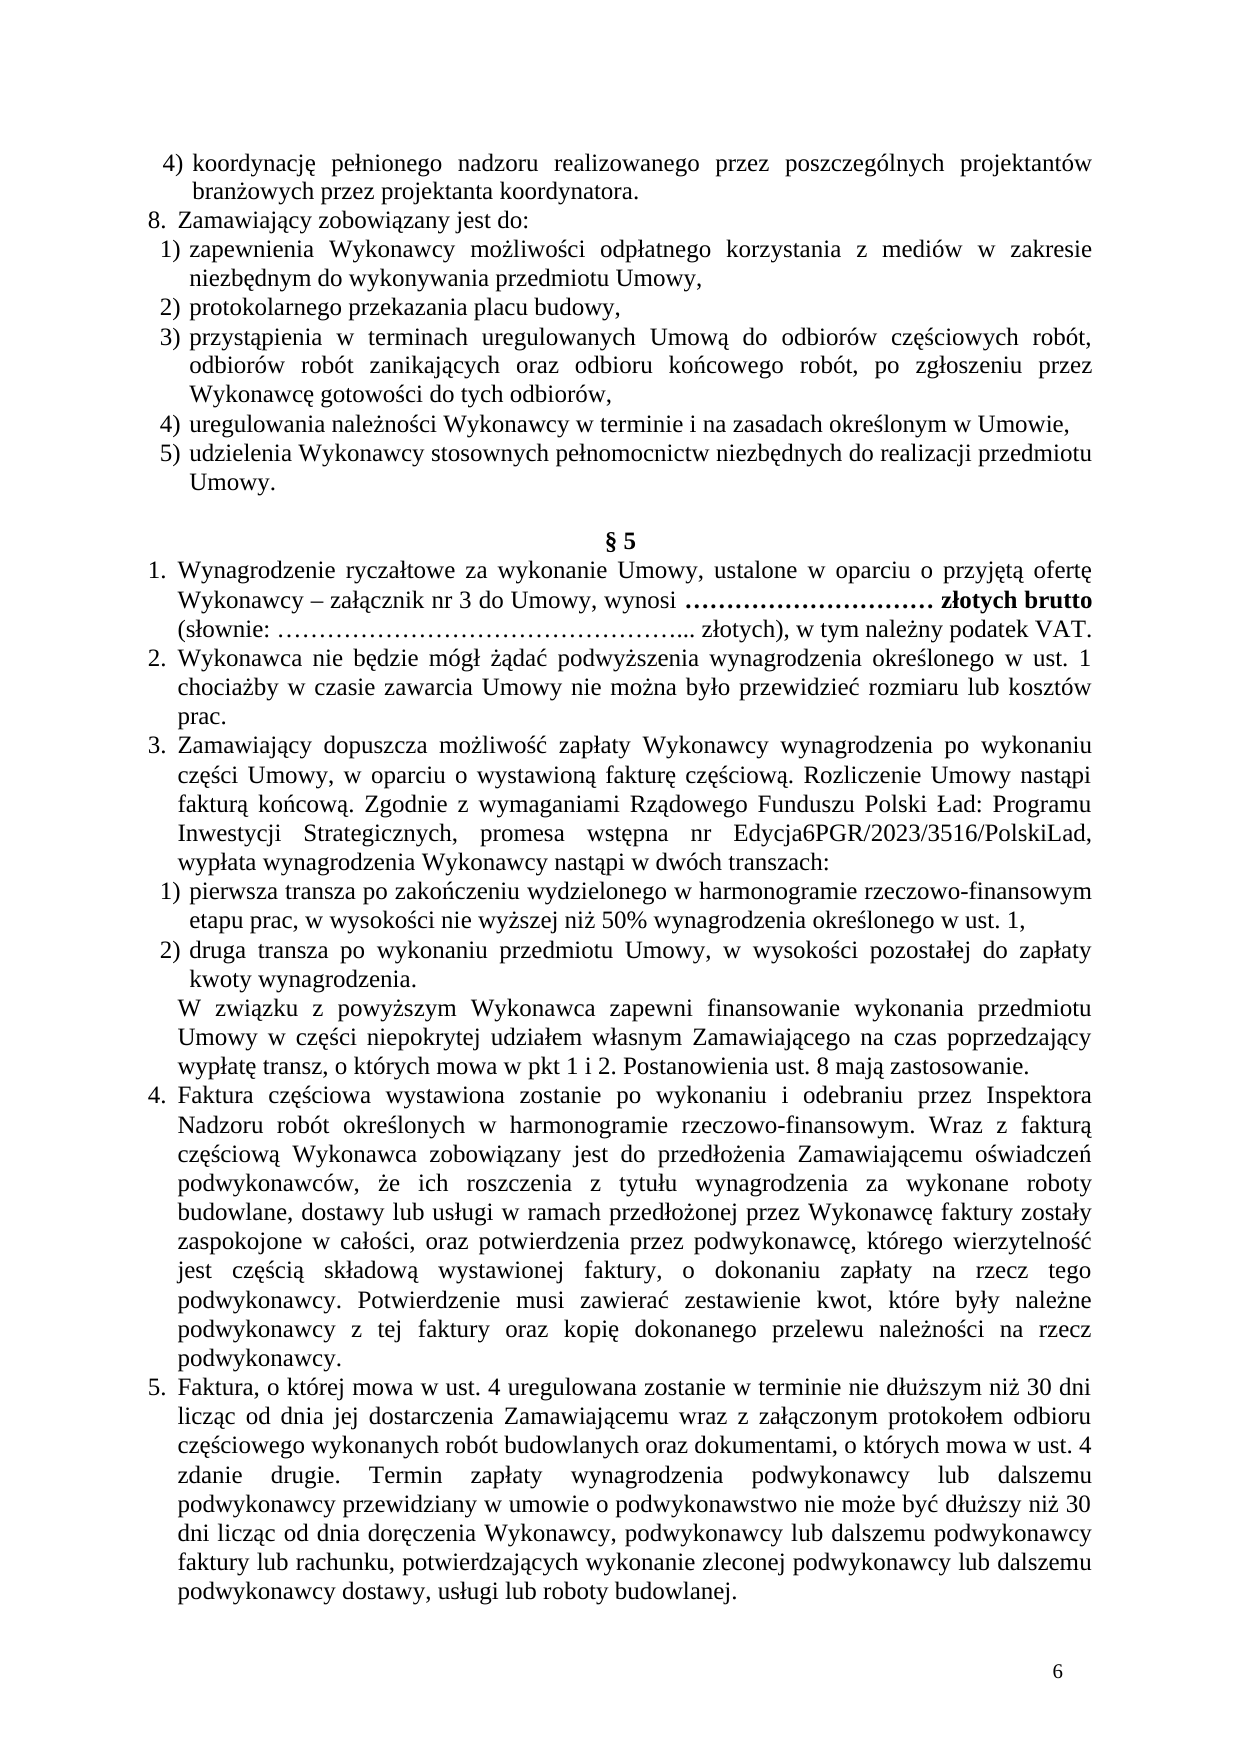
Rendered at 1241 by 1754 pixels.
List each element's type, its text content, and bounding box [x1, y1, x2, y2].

list Zamawiający zobowiązany jest do: [148, 205, 1092, 234]
list udzielenia Wykonawcy stosownych pełnomocnictw niezbędnych do realizacji przedmiotu Umowy. [159, 438, 1092, 496]
list zapewnienia Wykonawcy możliwości odpłatnego korzystania z mediów w zakresie niezbędnym do wykonywania przedmiotu Umowy, [159, 234, 1092, 291]
text § 5 [148, 526, 1092, 555]
list pierwsza transza po zakończeniu wydzielonego w harmonogramie rzeczowo-finansowym etapu prac, w wysokości nie wyższej niż 50% wynagrodzenia określonego w ust. 1, [159, 876, 1092, 934]
text W związku z powyższym Wykonawca zapewni finansowanie wykonania przedmiotu Umowy w części niepokrytej udziałem własnym Zamawiającego na czas poprzedzający wypłatę transz, o których mowa w pkt 1 i 2. Postanowienia ust. 8 mają zastosowanie. [177, 993, 1092, 1080]
list Wykonawca nie będzie mógł żądać podwyższenia wynagrodzenia określonego w ust. 1 chociażby w czasie zawarcia Umowy nie można było przewidzieć rozmiaru lub kosztów prac. [148, 643, 1092, 730]
list druga transza po wykonaniu przedmiotu Umowy, w wysokości pozostałej do zapłaty kwoty wynagrodzenia. [159, 934, 1092, 993]
list Zamawiający dopuszcza możliwość zapłaty Wykonawcy wynagrodzenia po wykonaniu części Umowy, w oparciu o wystawioną fakturę częściową. Rozliczenie Umowy nastąpi fakturą końcową. Zgodnie z wymaganiami Rządowego Funduszu Polski Ład: Programu Inwestycji Strategicznych, promesa wstępna nr Edycja6PGR/2023/3516/PolskiLad, wypłata wynagrodzenia Wykonawcy nastąpi w dwóch transzach: [148, 730, 1092, 876]
list Wynagrodzenie ryczałtowe za wykonanie Umowy, ustalone w oparciu o przyjętą ofertę Wykonawcy – załącznik nr 3 do Umowy, wynosi ………………………… złotych brutto (słownie: …………………………………………... złotych), w tym należny podatek VAT. [148, 555, 1092, 643]
list przystąpienia w terminach uregulowanych Umową do odbiorów częściowych robót, odbiorów robót zanikających oraz odbioru końcowego robót, po zgłoszeniu przez Wykonawcę gotowości do tych odbiorów, [159, 322, 1092, 408]
list Faktura częściowa wystawiona zostanie po wykonaniu i odebraniu przez Inspektora Nadzoru robót określonych w harmonogramie rzeczowo-finansowym. Wraz z fakturą częściową Wykonawca zobowiązany jest do przedłożenia Zamawiającemu oświadczeń podwykonawców, że ich roszczenia z tytułu wynagrodzenia za wykonane roboty budowlane, dostawy lub usługi w ramach przedłożonej przez Wykonawcę faktury zostały zaspokojone w całości, oraz potwierdzenia przez podwykonawcę, którego wierzytelność jest częścią składową wystawionej faktury, o dokonaniu zapłaty na rzecz tego podwykonawcy. Potwierdzenie musi zawierać zestawienie kwot, które były należne podwykonawcy z tej faktury oraz kopię dokonanego przelewu należności na rzecz podwykonawcy. [148, 1080, 1092, 1372]
list Faktura, o której mowa w ust. 4 uregulowana zostanie w terminie nie dłuższym niż 30 dni licząc od dnia jej dostarczenia Zamawiającemu wraz z załączonym protokołem odbioru częściowego wykonanych robót budowlanych oraz dokumentami, o których mowa w ust. 4 zdanie drugie. Termin zapłaty wynagrodzenia podwykonawcy lub dalszemu podwykonawcy przewidziany w umowie o podwykonawstwo nie może być dłuższy niż 30 dni licząc od dnia doręczenia Wykonawcy, podwykonawcy lub dalszemu podwykonawcy faktury lub rachunku, potwierdzających wykonanie zleconej podwykonawcy lub dalszemu podwykonawcy dostawy, usługi lub roboty budowlanej. [148, 1372, 1092, 1605]
list protokolarnego przekazania placu budowy, [159, 292, 1092, 321]
list koordynację pełnionego nadzoru realizowanego przez poszczególnych projektantów branżowych przez projektanta koordynatora. [162, 148, 1092, 205]
list uregulowania należności Wykonawcy w terminie i na zasadach określonym w Umowie, [159, 409, 1092, 438]
